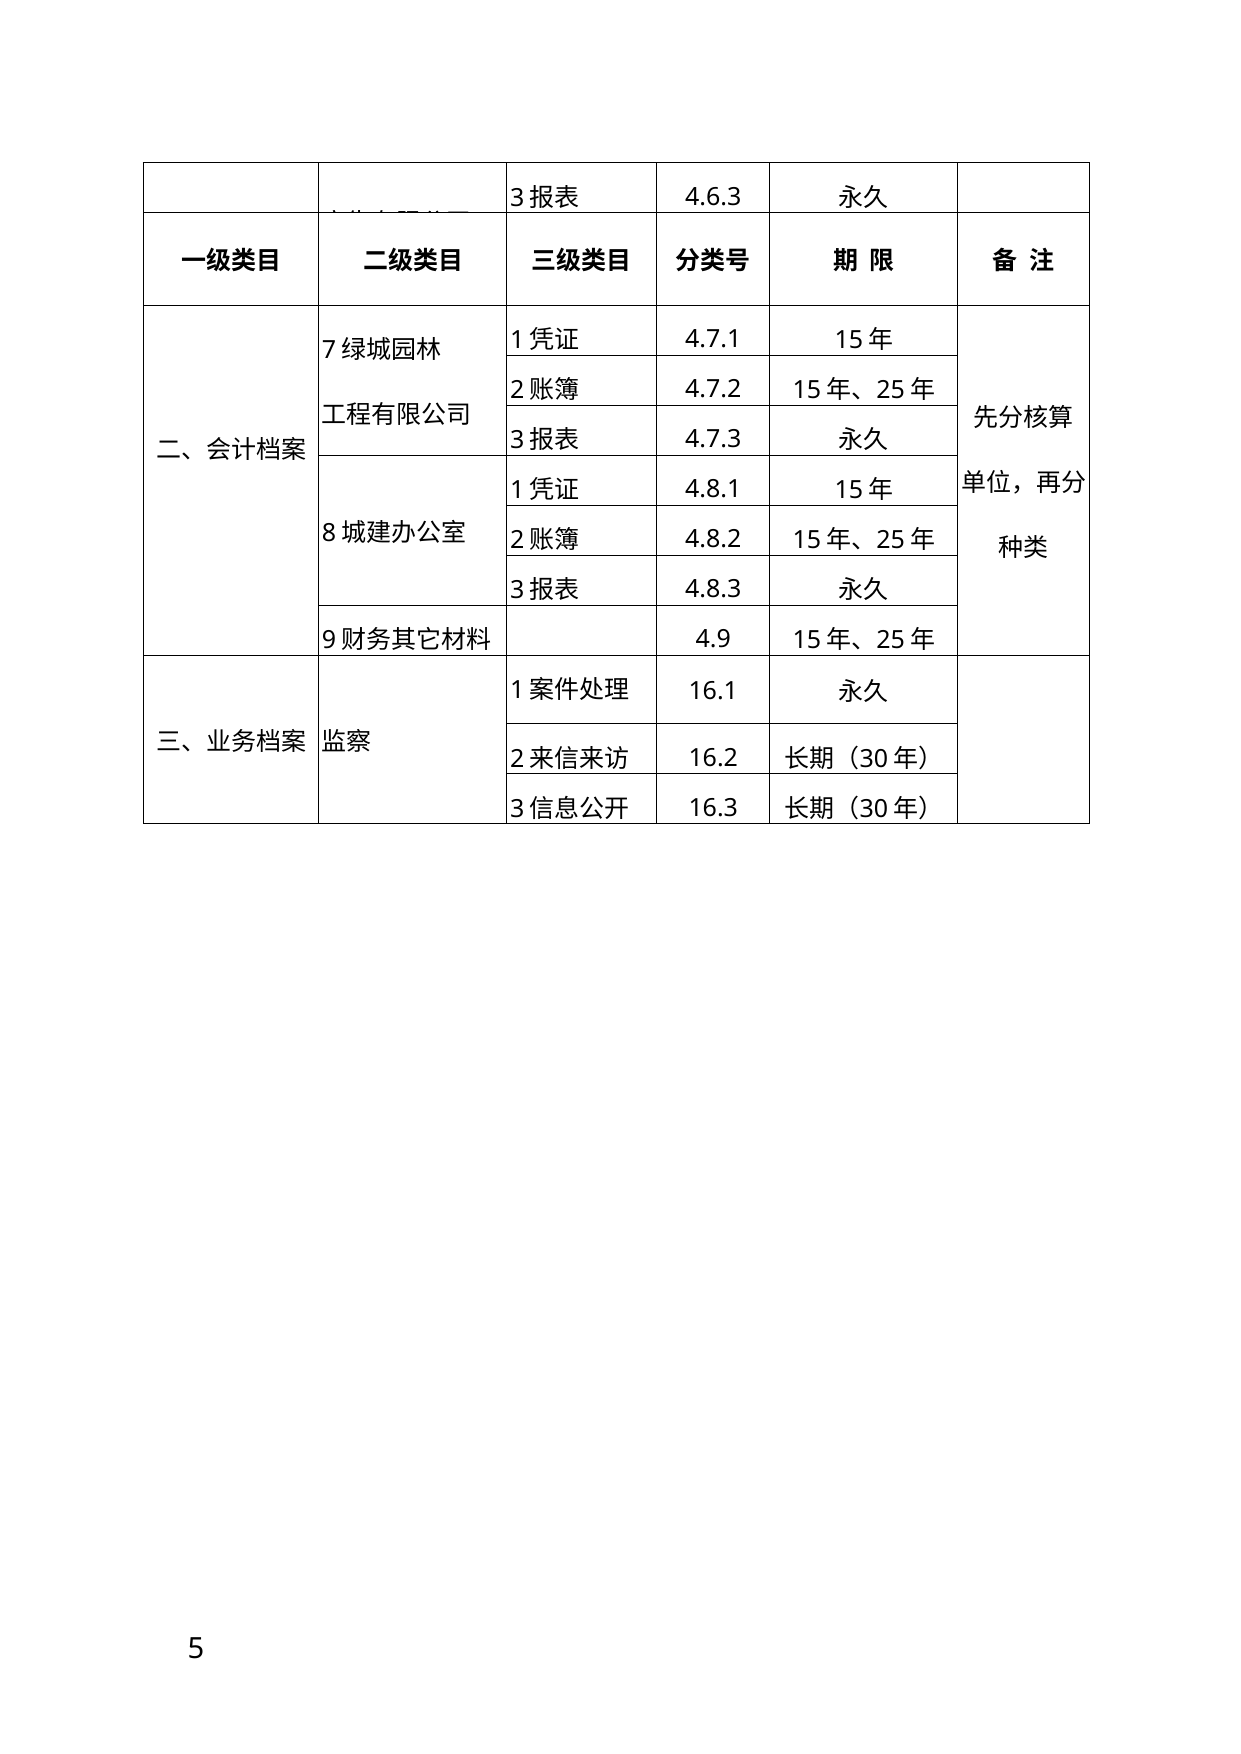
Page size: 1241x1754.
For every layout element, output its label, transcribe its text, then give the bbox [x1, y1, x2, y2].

table_cell [507, 606, 656, 654]
table_cell 15年、25年 [770, 356, 957, 404]
table_cell [657, 306, 769, 354]
table_cell 永久 [770, 406, 957, 454]
table_cell 永久 [770, 163, 957, 212]
table_cell 三级类目 [507, 213, 656, 304]
table_cell 一级类目 [144, 213, 318, 304]
table_cell [657, 406, 769, 454]
table_cell 15年 [770, 306, 957, 354]
table_cell 3报表 [507, 406, 656, 454]
table_cell 分类号 [657, 213, 769, 304]
table_cell 15年、25年 [770, 606, 957, 654]
table_cell 永久 [770, 656, 957, 723]
table_cell 16.1 [657, 656, 769, 723]
table_cell [657, 456, 769, 504]
table_cell 2账簿 [507, 356, 656, 404]
table_cell 长期（30年） [770, 774, 957, 823]
table_cell 15年 [770, 456, 957, 504]
table_cell 1凭证 [507, 456, 656, 504]
table_cell 1凭证 [507, 306, 656, 354]
table_cell 1案件处理 行政处罚等 [507, 656, 656, 723]
table_cell 3信息公开 [507, 774, 656, 823]
table_cell 二、会计档案 [144, 306, 318, 654]
table_cell 8城建办公室 [319, 456, 506, 604]
table_cell 4.9 [657, 606, 769, 654]
table_cell 9财务其它材料 [319, 606, 506, 654]
table_cell 16.3 [657, 774, 769, 823]
table_cell 备 注 [958, 213, 1089, 304]
table_cell [657, 356, 769, 404]
table_cell [657, 506, 769, 554]
table_cell 二级类目 [319, 213, 506, 304]
table_cell 7绿城园林 工程有限公司 [319, 306, 506, 454]
table_cell 三、业务档案 [144, 656, 318, 823]
table_cell 永久 [770, 556, 957, 604]
table_cell 16.2 [657, 724, 769, 773]
table_cell [657, 163, 769, 212]
table_cell 长期（30年） [770, 724, 957, 773]
table_cell [958, 656, 1089, 823]
table_cell 3报表 [507, 556, 656, 604]
table_cell 2账簿 [507, 506, 656, 554]
table_cell 15年、25年 [770, 506, 957, 554]
table_cell 期 限 [770, 213, 957, 304]
table_cell 3报表 [507, 163, 656, 212]
table_cell 2来信来访 [507, 724, 656, 773]
table_cell 先分核算 单位，再分种类 [958, 306, 1089, 654]
table_cell [657, 556, 769, 604]
table_cell 监察 [319, 656, 506, 823]
